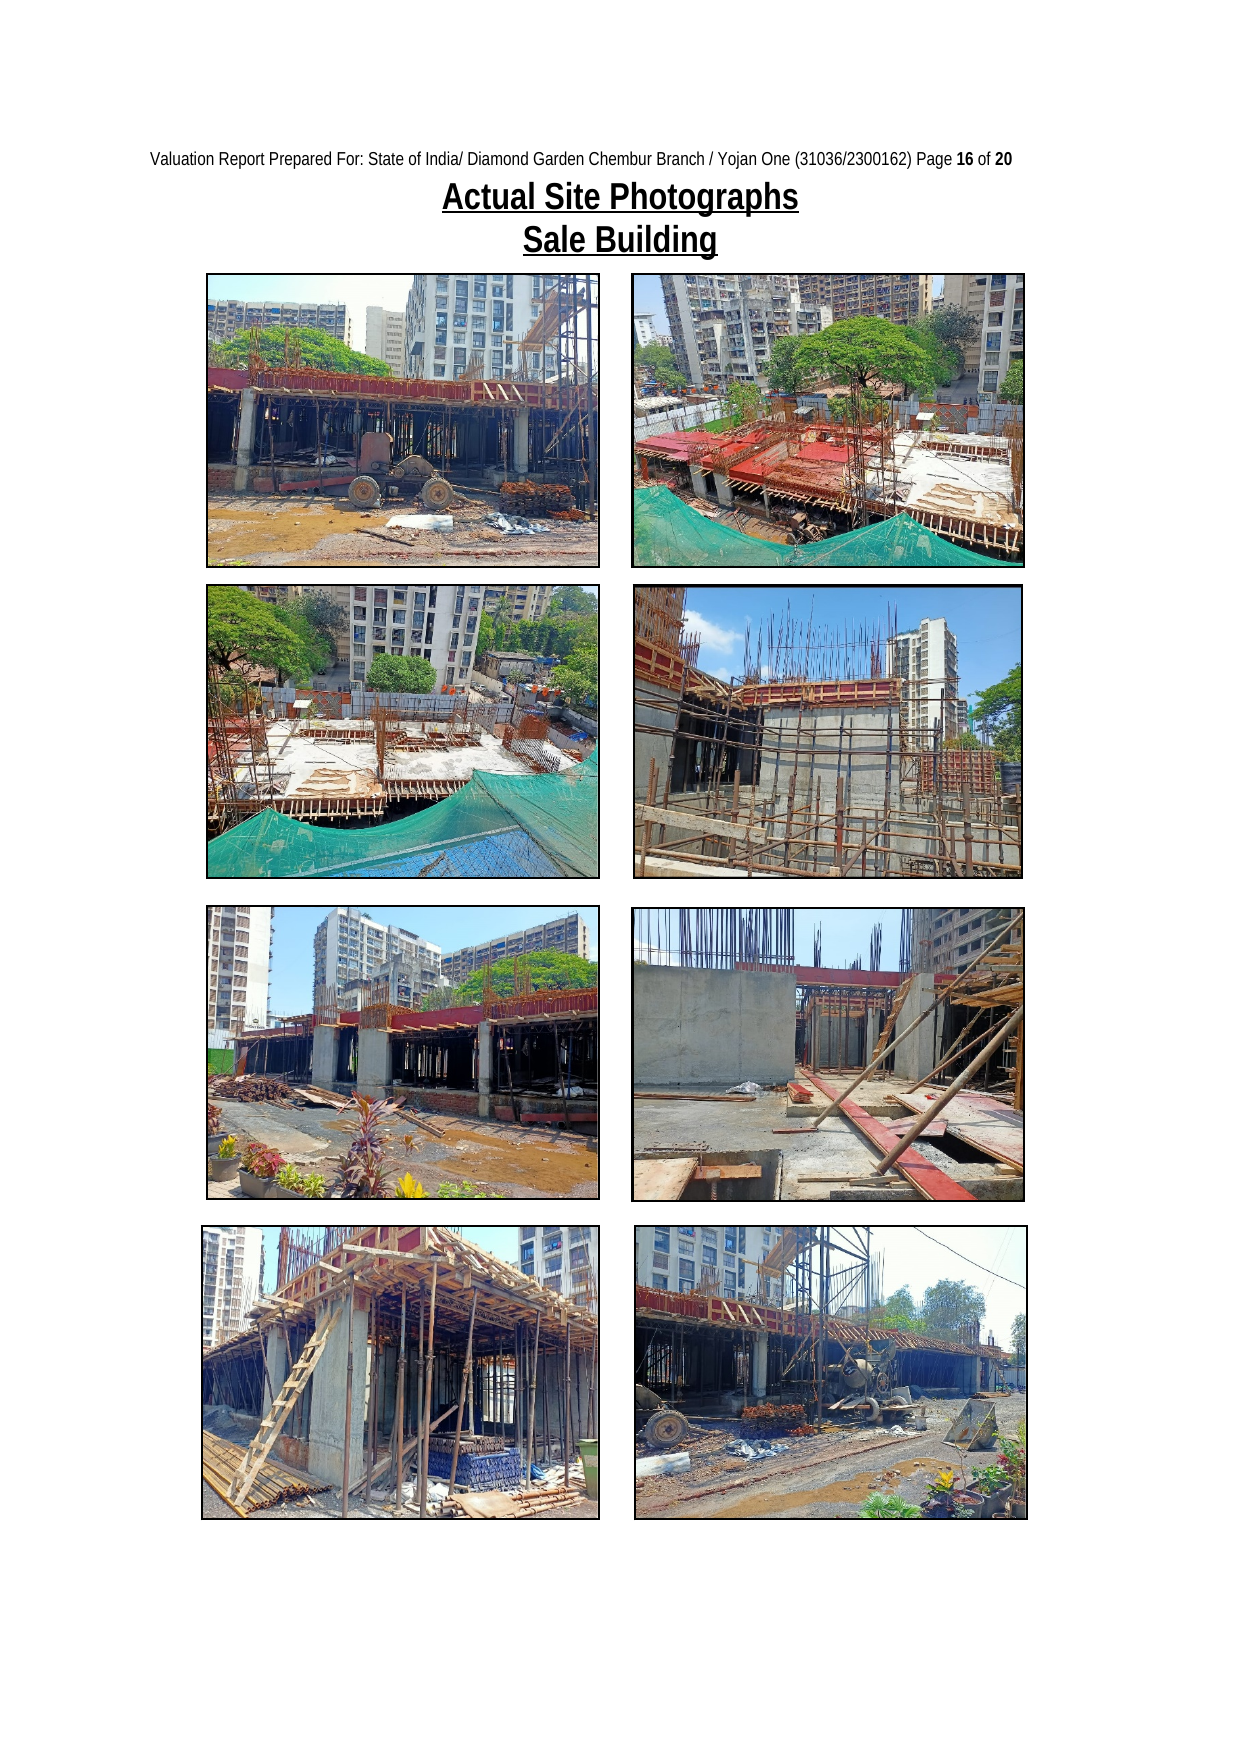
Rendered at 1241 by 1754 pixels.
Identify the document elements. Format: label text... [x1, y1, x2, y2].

picture [634, 275, 1023, 566]
picture [635, 586, 1021, 877]
picture [636, 1227, 1026, 1518]
picture [203, 1227, 598, 1518]
picture [208, 586, 598, 877]
picture [208, 275, 598, 566]
text Actual Site Photographs [150, 174, 1090, 217]
text Sale Building [150, 217, 1090, 260]
picture [634, 909, 1023, 1200]
picture [208, 907, 598, 1198]
